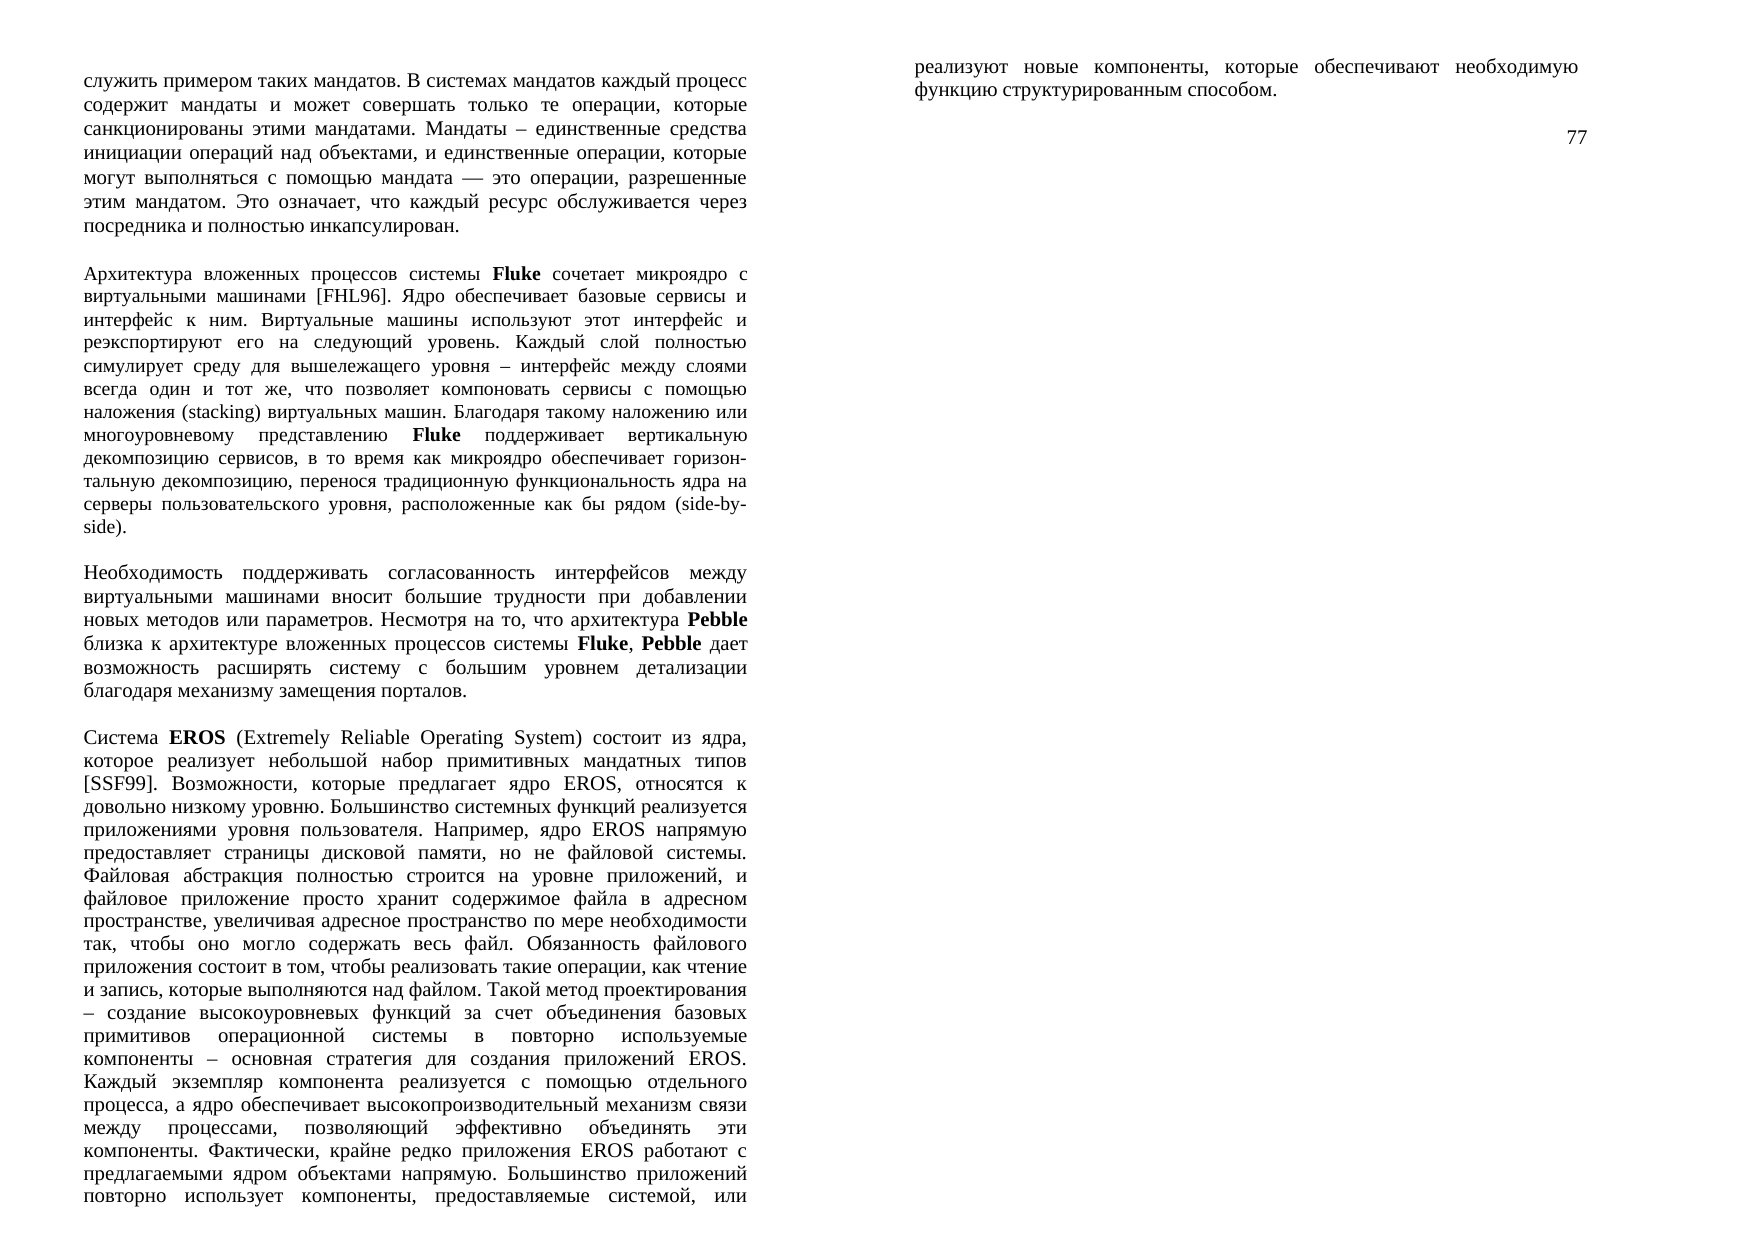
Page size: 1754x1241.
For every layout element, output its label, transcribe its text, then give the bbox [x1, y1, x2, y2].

text служить примером таких мандатов. В системах мандатов каждый процесс содержит мандаты и может совершать только те операции, которые санкционированы этими мандатами. Мандаты – единственные средства инициации операций над объектами, и единственные операции, которые могут выполняться с помощью мандата — это операции, разрешенные этим мандатом. Это означает, что каждый ресурс обслуживается через посредника и полностью инкапсулирован. [83, 67, 748, 237]
text 77 [1566, 125, 1671, 149]
text Необходимость поддерживать согласованность интерфейсов между виртуальными машинами вносит большие трудности при добавлении новых методов или параметров. Несмотря на то, что архитектура Pebble близка к архитектуре вложенных процессов системы Fluke, Pebble дает возможность расширять систему с большим уровнем детализации благодаря механизму замещения порталов. [83, 561, 748, 702]
text Система EROS (Extremely Reliable Operating System) состоит из ядра, которое реализует небольшой набор примитивных мандатных типов [SSF99]. Возможности, которые предлагает ядро EROS, относятся к довольно низкому уровню. Большинство системных функций реализуется приложениями уровня пользователя. Например, ядро EROS напрямую предоставляет страницы дисковой памяти, но не файловой системы. Файловая абстракция полностью строится на уровне приложений, и файловое приложение просто хранит содержимое файла в адресном пространстве, увеличивая адресное пространство по мере необходимости так, чтобы оно могло содержать весь файл. Обязанность файлового приложения состоит в том, чтобы реализовать такие операции, как чтение и запись, которые выполняются над файлом. Такой метод проектирования – создание высокоуровневых функций за счет объединения базовых примитивов операционной системы в повторно используемые компоненты – основная стратегия для создания приложений EROS. Каждый экземпляр компонента реализуется с помощью отдельного процесса, а ядро обеспечивает высокопроизводительный механизм связи между процессами, позволяющий эффективно объединять эти компоненты. Фактически, крайне редко приложения EROS работают с предлагаемыми ядром объектами напрямую. Большинство приложений повторно использует компоненты, предоставляемые системой, или реализуют новые компоненты, которые обеспечивают необходимую функцию структурированным способом. [83, 726, 748, 1207]
text Архитектура вложенных процессов системы Fluke сочетает микроядро с виртуальными машинами [FHL96]. Ядро обеспечивает базовые сервисы и интерфейс к ним. Виртуальные машины используют этот интерфейс и реэкспортируют его на следующий уровень. Каждый слой полностью симулирует среду для вышележащего уровня – интерфейс между слоями всегда один и тот же, что позволяет компоновать сервисы с помощью наложения (stacking) виртуальных машин. Благодаря такому наложению или многоуровневому представлению Fluke поддерживает вертикальную декомпозицию сервисов, в то время как микроядро обеспечивает горизон-тальную декомпозицию, перенося традиционную функциональность ядра на серверы пользовательского уровня, расположенные как бы рядом (side-by-side). [83, 261, 748, 537]
